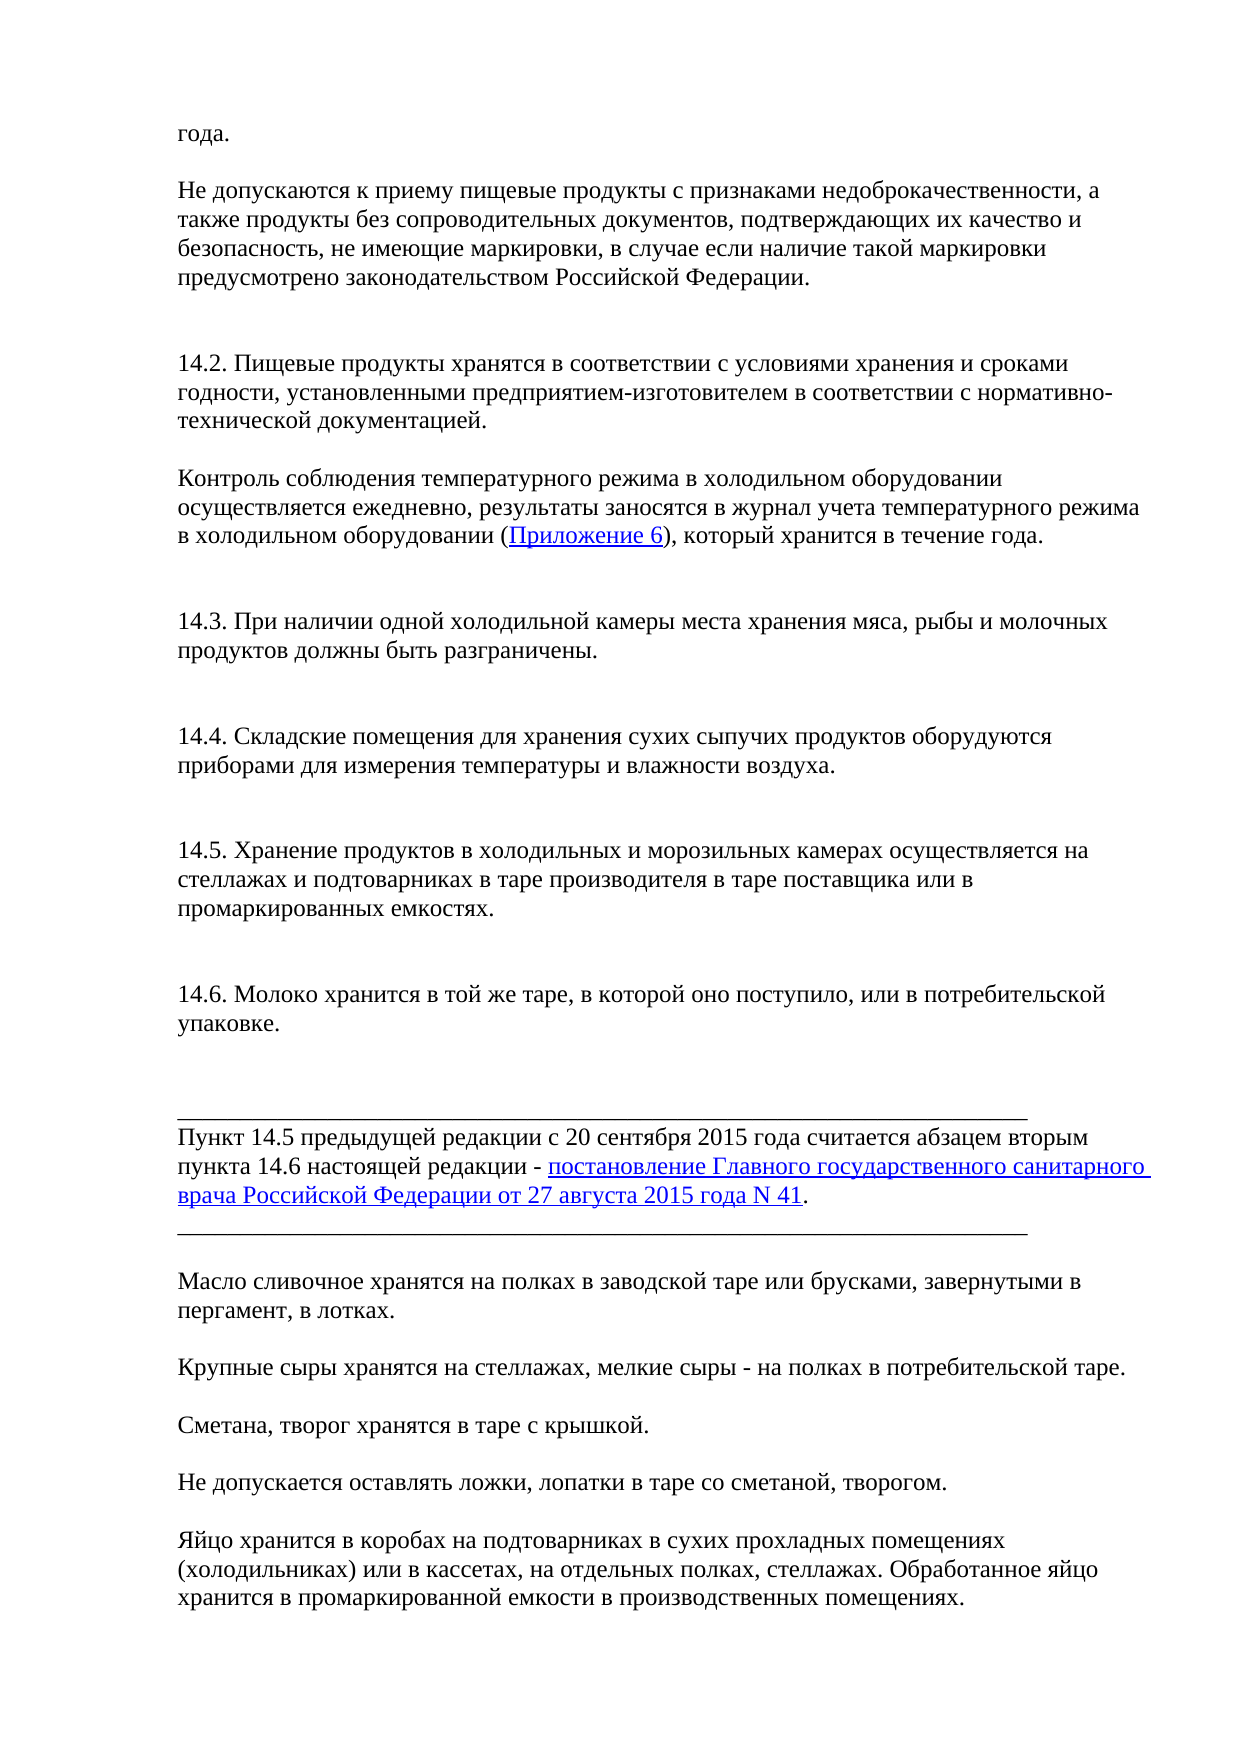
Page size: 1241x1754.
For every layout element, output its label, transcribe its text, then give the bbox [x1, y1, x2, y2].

text 14.5. Хранение продуктов в холодильных и морозильных камерах осуществляется на стеллажах и подтоварниках в таре производителя в таре поставщика или в промаркированных емкостях. [177, 836, 1152, 950]
text 14.2. Пищевые продукты хранятся в соответствии с условиями хранения и сроками годности, установленными предприятием-изготовителем в соответствии с нормативно-технической документацией. Контроль соблюдения температурного режима в холодильном оборудовании осуществляется ежедневно, результаты заносятся в журнал учета температурного режима в холодильном оборудовании (Приложение 6), который хранится в течение года. [177, 348, 1152, 577]
text 14.6. Молоко хранится в той же таре, в которой оно поступило, или в потребительской упаковке. [177, 979, 1152, 1064]
text 14.4. Складские помещения для хранения сухих сыпучих продуктов оборудуются приборами для измерения температуры и влажности воздуха. [177, 721, 1152, 806]
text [177, 1094, 1152, 1611]
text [177, 118, 1152, 319]
text 14.3. При наличии одной холодильной камеры места хранения мяса, рыбы и молочных продуктов должны быть разграничены. [177, 606, 1152, 692]
